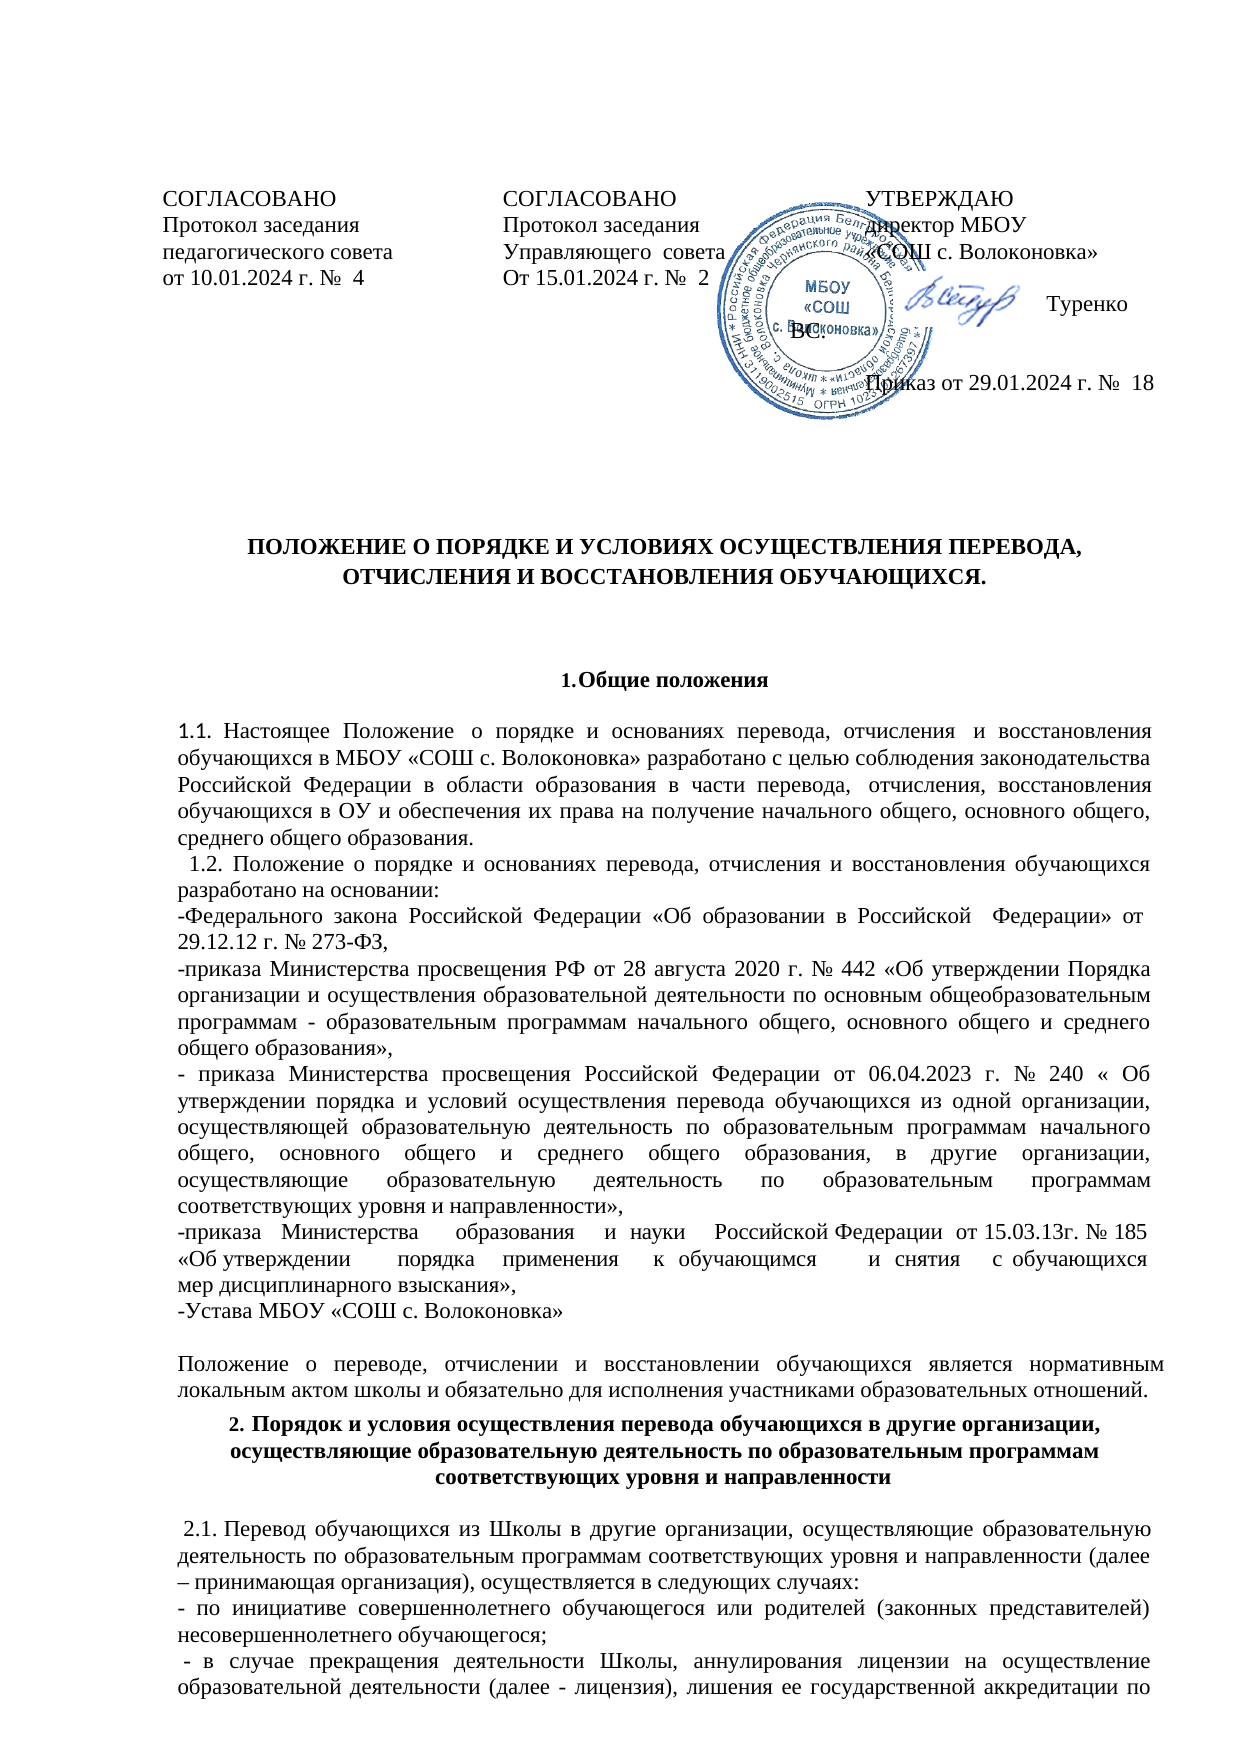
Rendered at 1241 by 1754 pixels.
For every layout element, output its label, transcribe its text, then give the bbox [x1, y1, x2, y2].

text -приказа Министерства образования и науки Российской Федерации от 15.03.13г. № 185 [177, 1218, 1166, 1245]
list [177, 1647, 1152, 1700]
text 29.12.12 г. № 273-ФЗ, [177, 929, 1166, 955]
table_header УТВЕРЖДАЮ директор МБОУ «СОШ с. Волоконовка» Туренко ВС. Приказ от 29.01.2024 г. № 18 [779, 185, 1178, 422]
text -приказа Министерства просвещения РФ от 28 августа 2020 г. № 442 «Об утверждении Порядка организации и осуществления образовательной деятельности по основным общеобразовательным программам - образовательным программам начального общего, основного общего и среднего общего образования», [177, 955, 1152, 1060]
text - приказа Министерства просвещения Российской Федерации от 06.04.2023 г. № 240 « Об утверждении порядка и условий осуществления перевода обучающихся из одной организации, осуществляющей образовательную деятельность по образовательным программам начального общего, основного общего и среднего общего образования, в другие организации, осуществляющие образовательную деятельность по образовательным программам соответствующих уровня и направленности», [177, 1060, 1152, 1218]
subtitle Порядок и условия осуществления перевода обучающихся в другие организации, осуществляющие образовательную деятельность по образовательным программам [229, 1410, 1100, 1463]
list Общие положения [163, 666, 1166, 692]
list Положение о порядке и основаниях перевода, отчисления и восстановления обучающихся разработано на основании: [177, 850, 1152, 903]
text Положение о переводе, отчислении и восстановлении обучающихся является нормативным локальным актом школы и обязательно для исполнения участниками образовательных отношений. [177, 1350, 1166, 1403]
list Перевод обучающихся из Школы в другие организации, осуществляющие образовательную деятельность по образовательным программам соответствующих уровня и направленности (далее – принимающая организация), осуществляется в следующих случаях: [177, 1515, 1152, 1594]
text соответствующих уровня и направленности [435, 1463, 1166, 1489]
text -Федерального закона Российской Федерации «Об образовании в Российской Федерации» от [177, 903, 1166, 929]
table_header СОГЛАСОВАНО Протокол заседания педагогического совета от 10.01.2024 г. № 4 [151, 185, 491, 422]
text -Устава МБОУ «СОШ с. Волоконовка» [177, 1298, 1166, 1324]
subtitle ПОЛОЖЕНИЕ О ПОРЯДКЕ И УСЛОВИЯХ ОСУЩЕСТВЛЕНИЯ ПЕРЕВОДА, ОТЧИСЛЕНИЯ И ВОССТАНОВЛЕНИЯ ОБУЧАЮЩИХСЯ. [167, 533, 1162, 590]
list Настоящее Положение о порядке и основаниях перевода, отчисления и восстановления обучающихся в МБОУ «СОШ с. Волоконовка» разработано с целью соблюдения законодательства Российской Федерации в области образования в части перевода, отчисления, восстановления обучающихся в ОУ и обеспечения их права на получение начального общего, основного общего, среднего общего образования. [177, 716, 1152, 850]
text «Об утверждении порядка применения к обучающимся и снятия с обучающихся мер дисциплинарного взыскания», [177, 1245, 1151, 1298]
list по инициативе совершеннолетнего обучающегося или родителей (законных представителей) несовершеннолетнего обучающегося; [177, 1594, 1152, 1647]
table_header СОГЛАСОВАНО Протокол заседания Управляющего совета От 15.01.2024 г. № 2 [491, 185, 779, 422]
